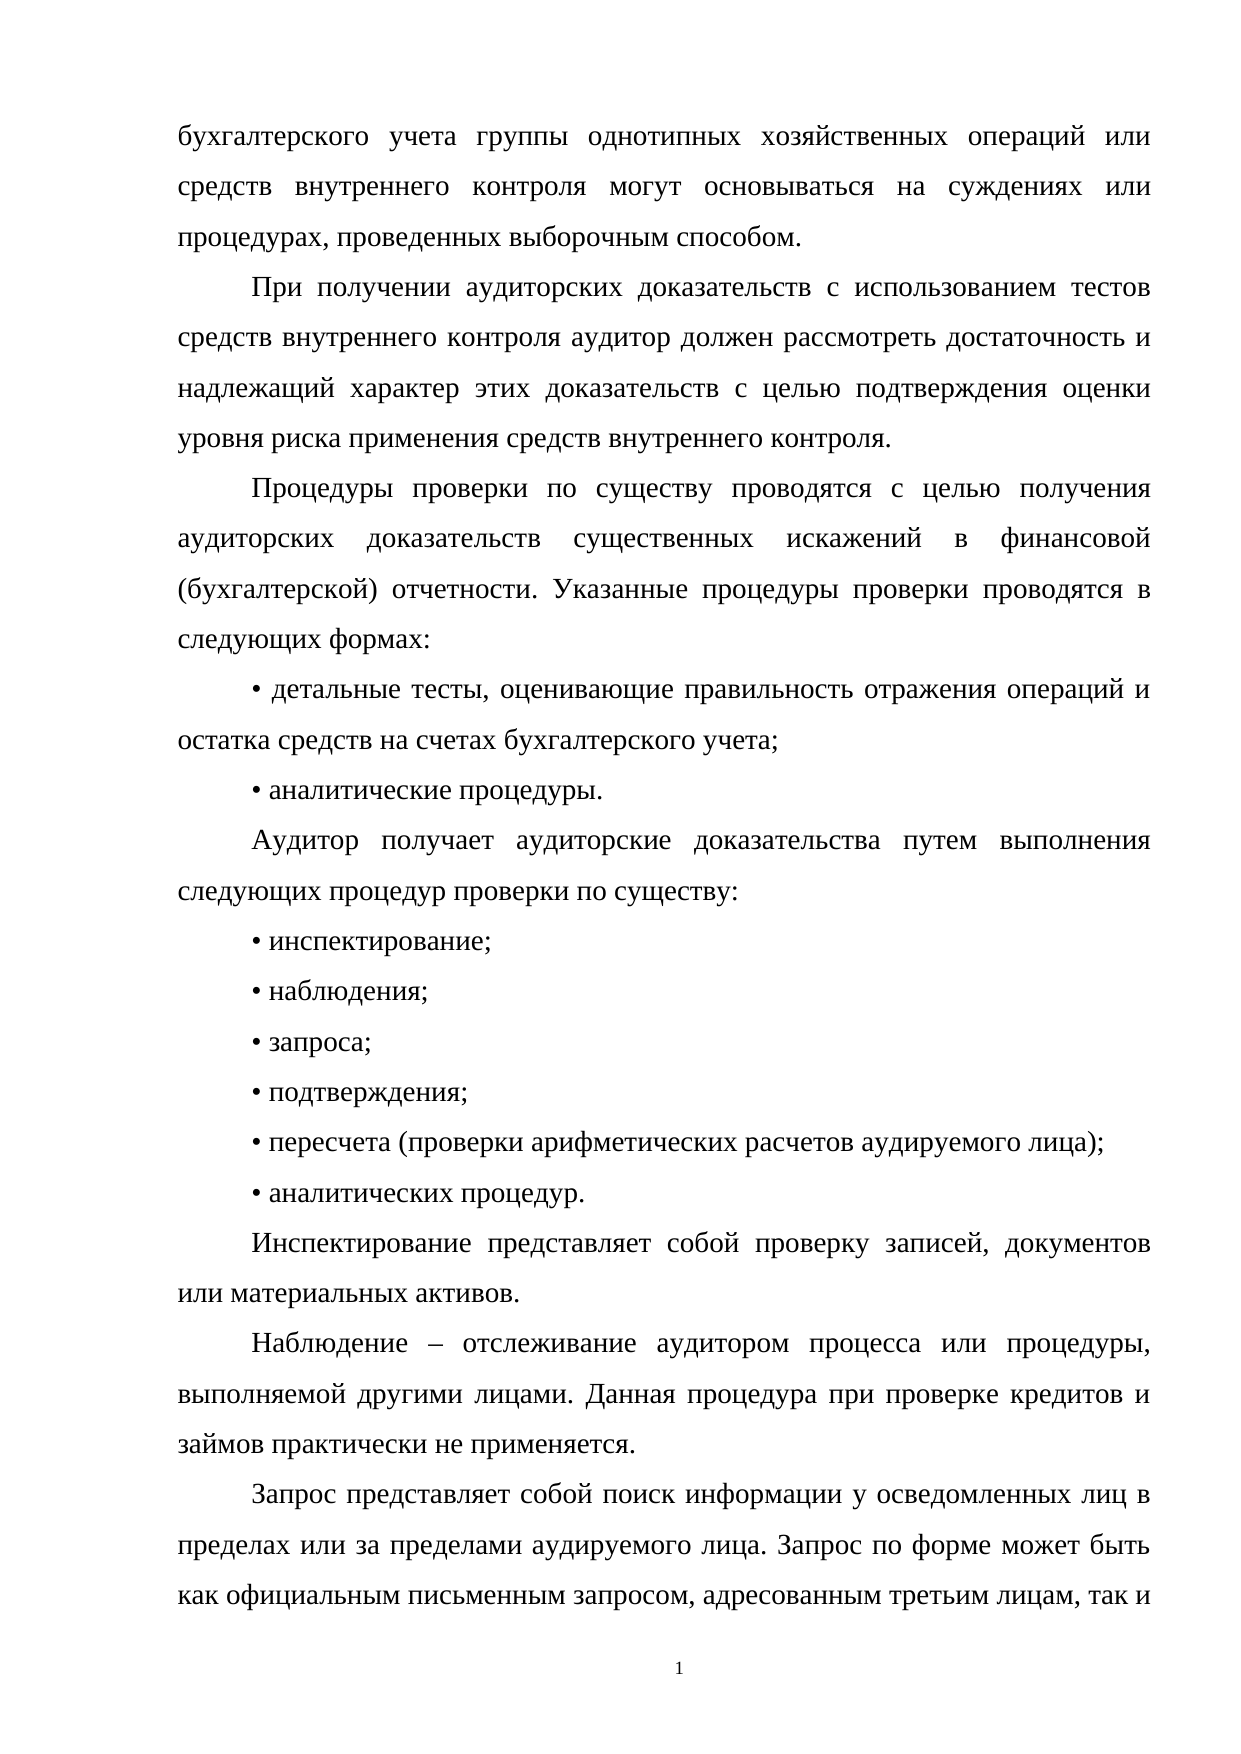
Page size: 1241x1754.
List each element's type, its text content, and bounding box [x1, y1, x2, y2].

text При получении аудиторских доказательств с использованием тестов средств внутреннего контроля аудитор должен рассмотреть достаточность и надлежащий характер этих доказательств с целью подтверждения оценки уровня риска применения средств внутреннего контроля. [177, 269, 1152, 453]
text • аналитических процедур. [177, 1175, 1152, 1208]
text • подтверждения; [177, 1074, 1152, 1108]
text Инспектирование представляет собой проверку записей, документов или материальных активов. [177, 1225, 1152, 1309]
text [177, 118, 1152, 252]
text • пересчета (проверки арифметических расчетов аудируемого лица); [177, 1124, 1152, 1158]
text • детальные тесты, оценивающие правильность отражения операций и остатка средств на счетах бухгалтерского учета; [177, 672, 1152, 755]
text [177, 1477, 1152, 1611]
text Наблюдение – отслеживание аудитором процесса или процедуры, выполняемой другими лицами. Данная процедура при проверке кредитов и займов практически не применяется. [177, 1326, 1152, 1460]
text • аналитические процедуры. [177, 772, 1152, 806]
text • запроса; [177, 1024, 1152, 1057]
text Процедуры проверки по существу проводятся с целью получения аудиторских доказательств существенных искажений в финансовой (бухгалтерской) отчетности. Указанные процедуры проверки проводятся в следующих формах: [177, 470, 1152, 655]
text • наблюдения; [177, 973, 1152, 1007]
text Аудитор получает аудиторские доказательства путем выполнения следующих процедур проверки по существу: [177, 822, 1152, 906]
text • инспектирование; [177, 923, 1152, 957]
